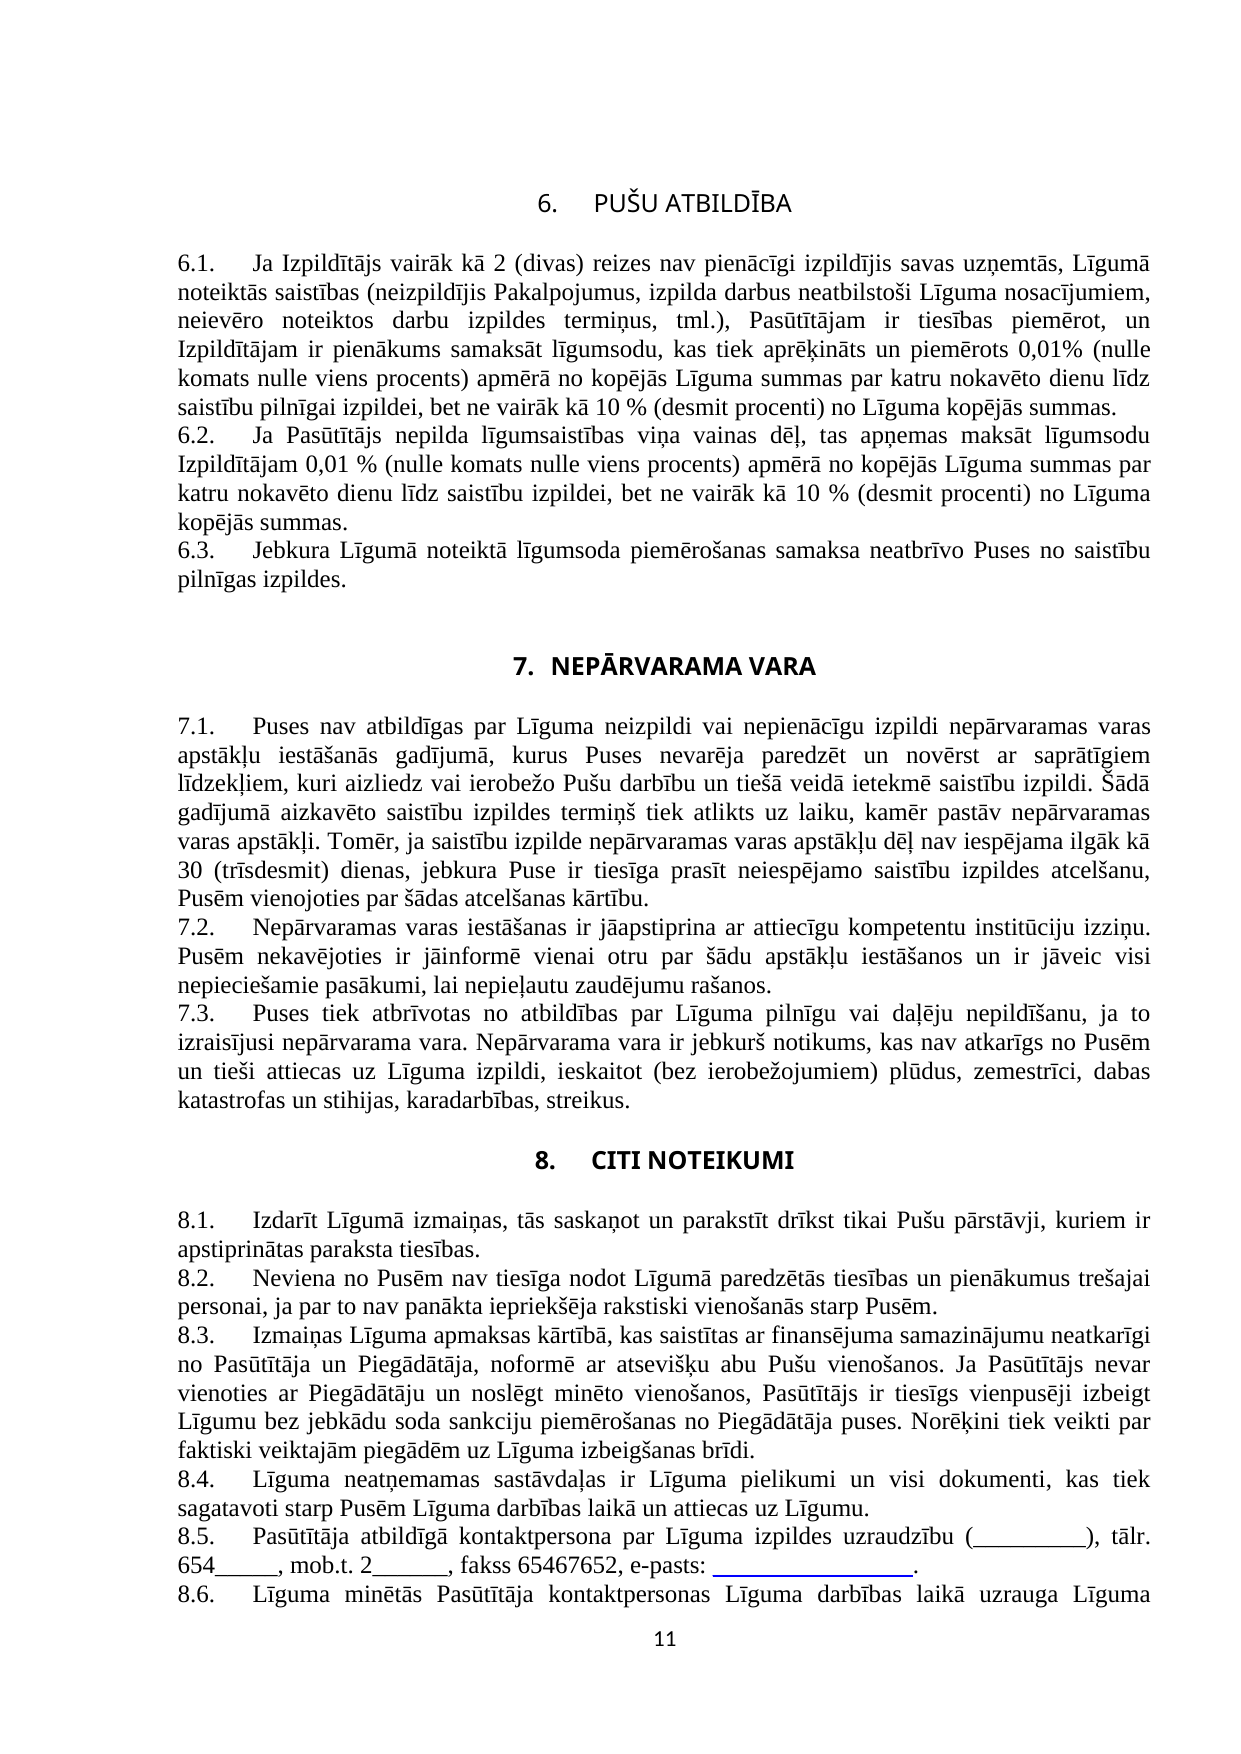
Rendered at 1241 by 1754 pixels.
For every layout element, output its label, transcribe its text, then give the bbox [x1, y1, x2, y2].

list Pasūtītāja atbildīgā kontaktpersona par Līguma izpildes uzraudzību (_________), tālr. 654_____, mob.t. 2______, fakss 65467652, e-pasts: ________________. [177, 1521, 1152, 1579]
list Nepārvaramas varas iestāšanas ir jāapstiprina ar attiecīgu kompetentu institūciju izziņu. Pusēm nekavējoties ir jāinformē vienai otru par šādu apstākļu iestāšanos un ir jāveic visi nepieciešamie pasākumi, lai nepieļautu zaudējumu rašanos. [177, 912, 1152, 998]
list Izmaiņas Līguma apmaksas kārtībā, kas saistītas ar finansējuma samazinājumu neatkarīgi no Pasūtītāja un Piegādātāja, noformē ar atsevišķu abu Pušu vienošanos. Ja Pasūtītājs nevar vienoties ar Piegādātāju un noslēgt minēto vienošanos, Pasūtītājs ir tiesīgs vienpusēji izbeigt Līgumu bez jebkādu soda sankciju piemērošanas no Piegādātāja puses. Norēķini tiek veikti par faktiski veiktajām piegādēm uz Līguma izbeigšanas brīdi. [177, 1320, 1152, 1464]
list Neviena no Pusēm nav tiesīga nodot Līgumā paredzētās tiesības un pienākumus trešajai personai, ja par to nav panākta iepriekšēja rakstiski vienošanās starp Pusēm. [177, 1263, 1152, 1320]
list Jebkura Līgumā noteiktā līgumsoda piemērošanas samaksa neatbrīvo Puses no saistību pilnīgas izpildes. [177, 536, 1152, 593]
list Puses tiek atbrīvotas no atbildības par Līguma pilnīgu vai daļēju nepildīšanu, ja to izraisījusi nepārvarama vara. Nepārvarama vara ir jebkurš notikums, kas nav atkarīgs no Pusēm un tieši attiecas uz Līguma izpildi, ieskaitot (bez ierobežojumiem) plūdus, zemestrīci, dabas katastrofas un stihijas, karadarbības, streikus. [177, 998, 1152, 1113]
list Nepārvarama vara [177, 648, 1152, 682]
list Pušu atbildība [177, 185, 1152, 219]
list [177, 1579, 1152, 1608]
list Ja Pasūtītājs nepilda līgumsaistības viņa vainas dēļ, tas apņemas maksāt līgumsodu Izpildītājam 0,01 % (nulle komats nulle viens procents) apmērā no kopējās Līguma summas par katru nokavēto dienu līdz saistību izpildei, bet ne vairāk kā 10 % (desmit procenti) no Līguma kopējās summas. [177, 421, 1152, 536]
list Puses nav atbildīgas par Līguma neizpildi vai nepienācīgu izpildi nepārvaramas varas apstākļu iestāšanās gadījumā, kurus Puses nevarēja paredzēt un novērst ar saprātīgiem līdzekļiem, kuri aizliedz vai ierobežo Pušu darbību un tiešā veidā ietekmē saistību izpildi. Šādā gadījumā aizkavēto saistību izpildes termiņš tiek atlikts uz laiku, kamēr pastāv nepārvaramas varas apstākļi. Tomēr, ja saistību izpilde nepārvaramas varas apstākļu dēļ nav iespējama ilgāk kā 30 (trīsdesmit) dienas, jebkura Puse ir tiesīga prasīt neiespējamo saistību izpildes atcelšanu, Pusēm vienojoties par šādas atcelšanas kārtību. [177, 711, 1152, 912]
list Ja Izpildītājs vairāk kā 2 (divas) reizes nav pienācīgi izpildījis savas uzņemtās, Līgumā noteiktās saistības (neizpildījis Pakalpojumus, izpilda darbus neatbilstoši Līguma nosacījumiem, neievēro noteiktos darbu izpildes termiņus, tml.), Pasūtītājam ir tiesības piemērot, un Izpildītājam ir pienākums samaksāt līgumsodu, kas tiek aprēķināts un piemērots 0,01% (nulle komats nulle viens procents) apmērā no kopējās Līguma summas par katru nokavēto dienu līdz saistību pilnīgai izpildei, bet ne vairāk kā 10 % (desmit procenti) no Līguma kopējās summas. [177, 248, 1152, 421]
list Līguma neatņemamas sastāvdaļas ir Līguma pielikumi un visi dokumenti, kas tiek sagatavoti starp Pusēm Līguma darbības laikā un attiecas uz Līgumu. [177, 1464, 1152, 1521]
list Citi noteikumi [177, 1142, 1152, 1176]
list Izdarīt Līgumā izmaiņas, tās saskaņot un parakstīt drīkst tikai Pušu pārstāvji, kuriem ir apstiprinātas paraksta tiesības. [177, 1205, 1152, 1263]
